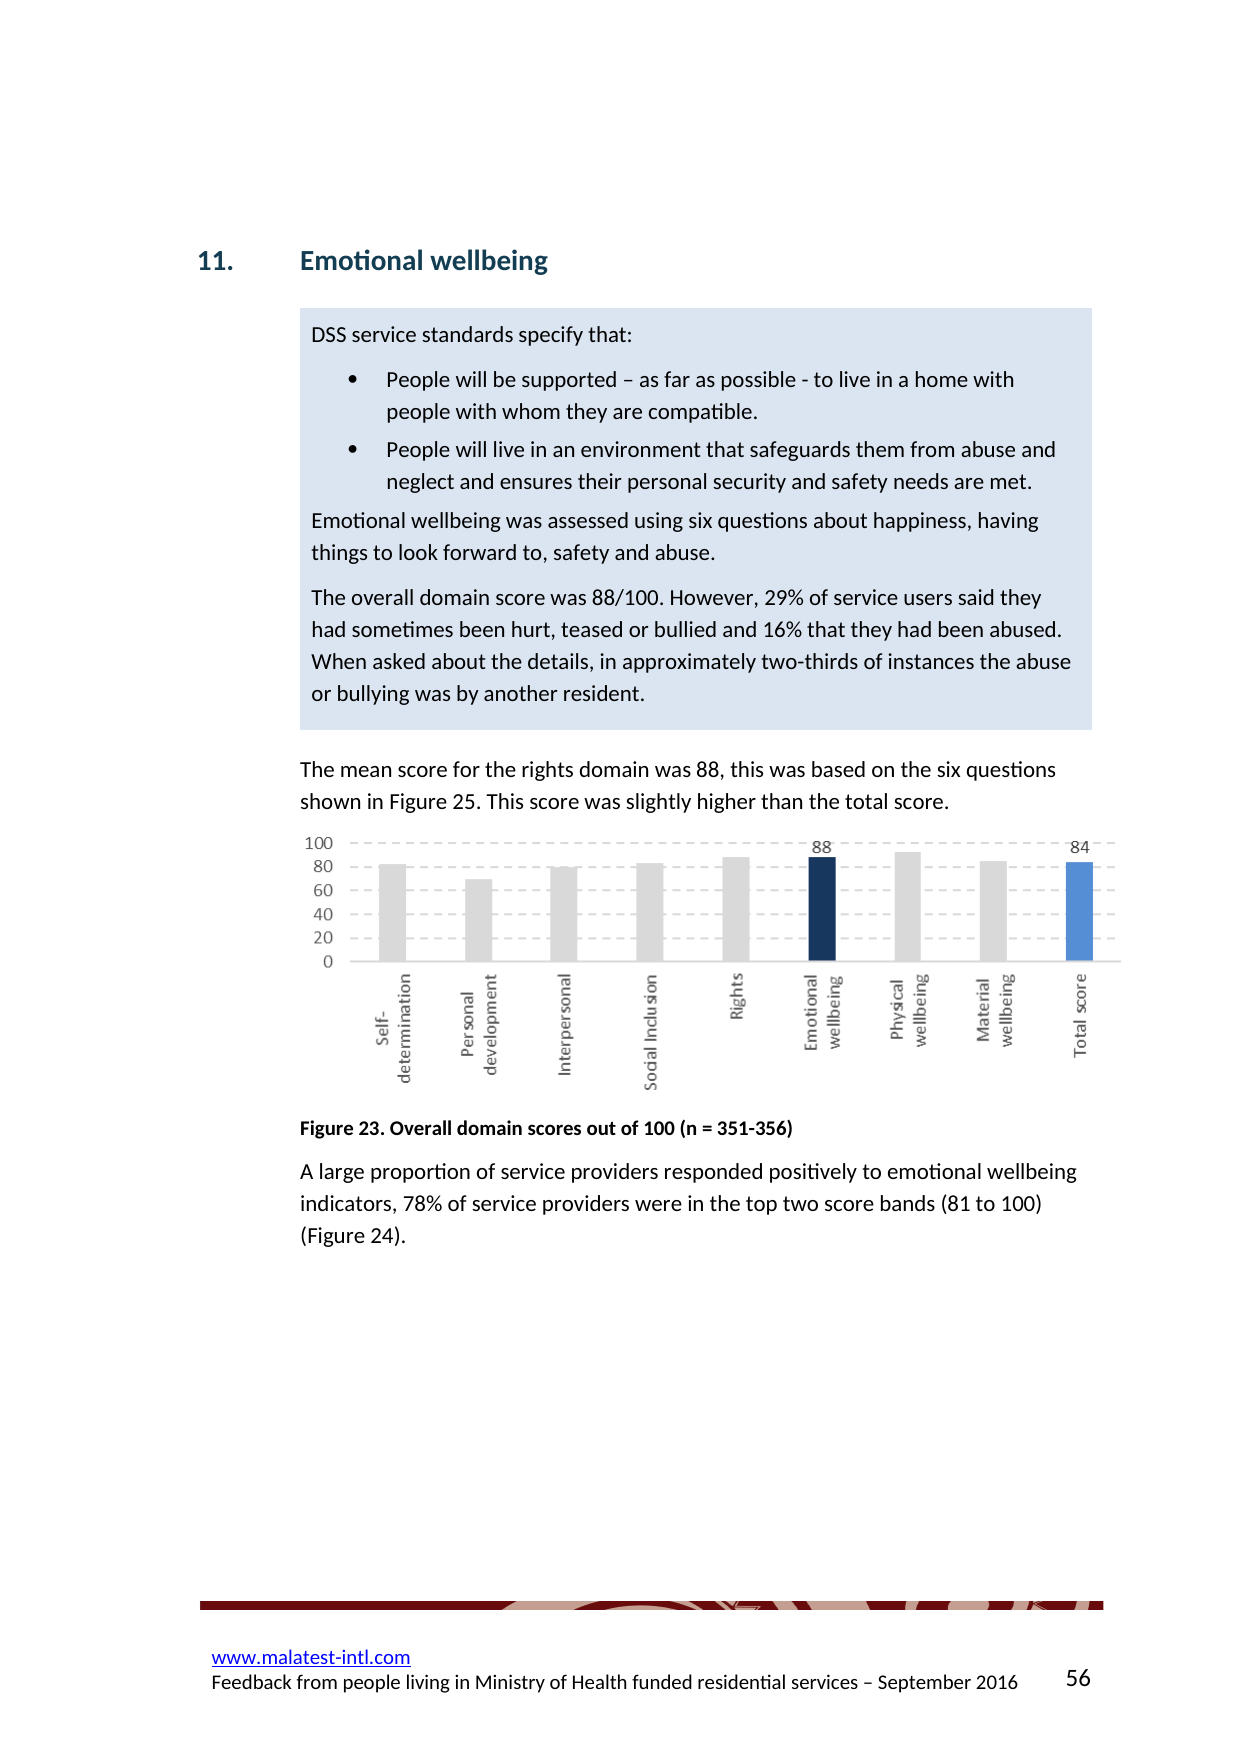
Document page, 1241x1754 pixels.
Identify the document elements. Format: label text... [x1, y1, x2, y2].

subtitle Emotional wellbeing [197, 242, 1092, 277]
text The mean score for the rights domain was 88, this was based on the six questions shown in Figure 25. This score was slightly higher than the total score. [300, 755, 1092, 815]
text A large proportion of service providers responded positively to emotional wellbeing indicators, 78% of service providers were in the top two score bands (81 to 100) (Figure 24). [300, 1157, 1092, 1249]
picture [199, 1601, 1104, 1610]
table_header DSS service standards specify that: People will be supported – as far as possible - to live in a home with people with whom they are compatible. People will live in an environment that safeguards them from abuse and neglect and ensures their personal security and safety needs are met. Emotional wellbeing was assessed using six questions about happiness, having things to look forward to, safety and abuse. The overall domain score was 88/100. However, 29% of service users said they had sometimes been hurt, teased or bullied and 16% that they had been abused. When asked about the details, in approximately two-thirds of instances the abuse or bullying was by another resident. [300, 308, 1092, 730]
text Figure 23. Overall domain scores out of 100 (n = 351-356) [300, 1115, 1092, 1141]
picture [300, 831, 1122, 1099]
